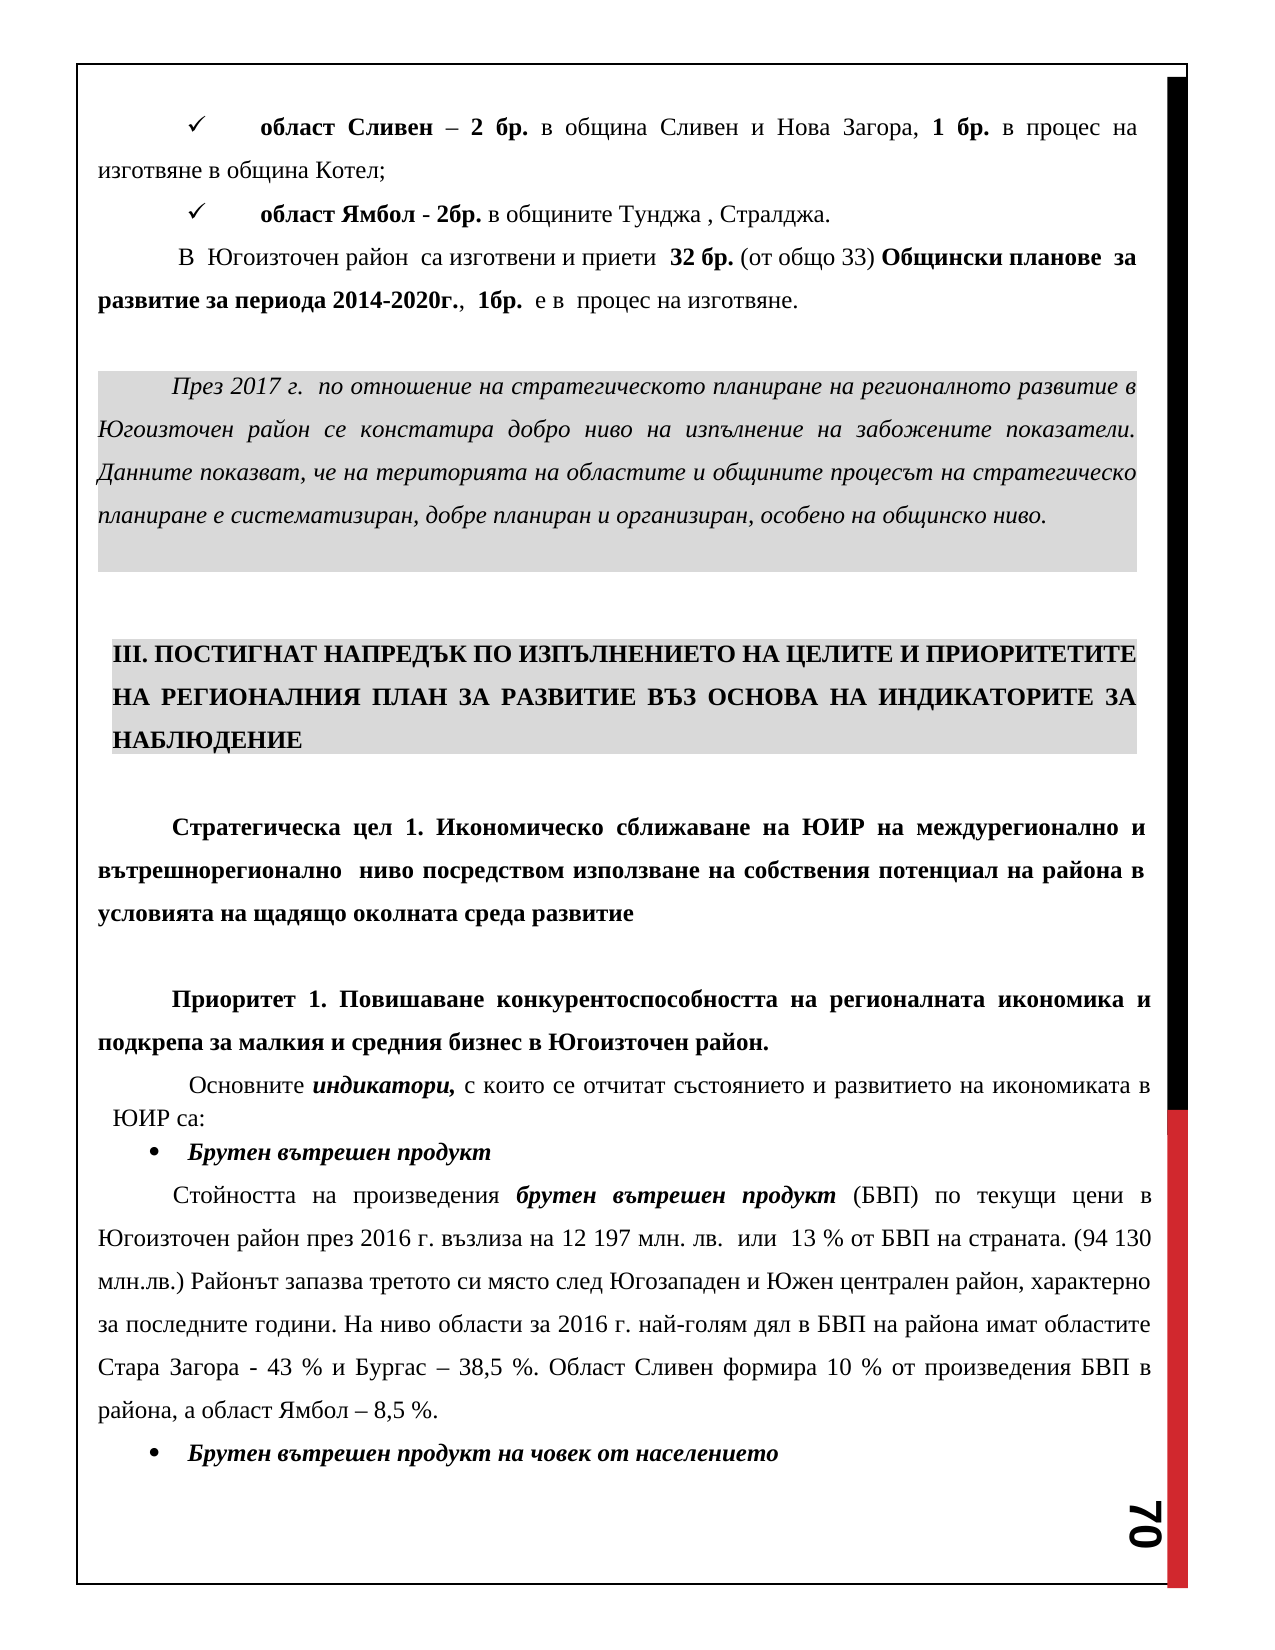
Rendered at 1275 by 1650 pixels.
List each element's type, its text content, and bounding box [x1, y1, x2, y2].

list Брутен вътрешен продукт [150, 1137, 1152, 1165]
text Приоритет 1. Повишаване конкурентоспособността на регионалната икономика и подкрепа за малкия и средния бизнес в Югоизточен район. [98, 984, 1152, 1056]
text III. ПОСТИГНАТ НАПРЕДЪК ПО ИЗПЪЛНЕНИЕТО НА ЦЕЛИТЕ И ПРИОРИТЕТИТЕ НА РЕГИОНАЛНИЯ ПЛАН ЗА РАЗВИТИЕ ВЪЗ ОСНОВА НА ИНДИКАТОРИТЕ ЗА НАБЛЮДЕНИЕ [112, 639, 1137, 754]
text Основните индикатори, с които се отчитат състоянието и развитието на икономиката в ЮИР са: [112, 1071, 1152, 1132]
list област Сливен – 2 бр. в община Сливен и Нова Загора, 1 бр. в процес на изготвяне в община Котел; [98, 112, 1137, 184]
list област Ямбол - 2бр. в общините Тунджа , Стралджа. [112, 199, 1137, 227]
text През 2017 г. по отношение на стратегическото планиране на регионалното развитие в Югоизточен район се констатира добро ниво на изпълнение на забожените показатели. Данните показват, че на територията на областите и общините процесът на стратегическо планиране е систематизиран, добре планиран и организиран, особено на общинско ниво. [98, 371, 1137, 529]
list Брутен вътрешен продукт на човек от населението [150, 1438, 1152, 1467]
text Стойността на произведения брутен вътрешен продукт (БВП) по текущи цени в Югоизточен район през 2016 г. възлиза на 12 197 млн. лв. или 13 % от БВП на страната. (94 130 млн.лв.) Районът запазва третото си място след Югозападен и Южен централен район, характерно за последните години. На ниво области за 2016 г. най-голям дял в БВП на района имат областите Стара Загора - 43 % и Бургас – 38,5 %. Област Сливен формира 10 % от произведения БВП в района, а област Ямбол – 8,5 %. [98, 1180, 1152, 1424]
text В Югоизточен район са изготвени и приети 32 бр. (от общо 33) Общински планове за развитие за периода 2014-2020г., 1бр. е в процес на изготвяне. [98, 242, 1137, 314]
text Стратегическа цел 1. Икономическо сближаване на ЮИР на междурегионално и вътрешнорегионално ниво посредством използване на собствения потенциал на района в условията на щадящо околната среда развитие [98, 812, 1146, 927]
